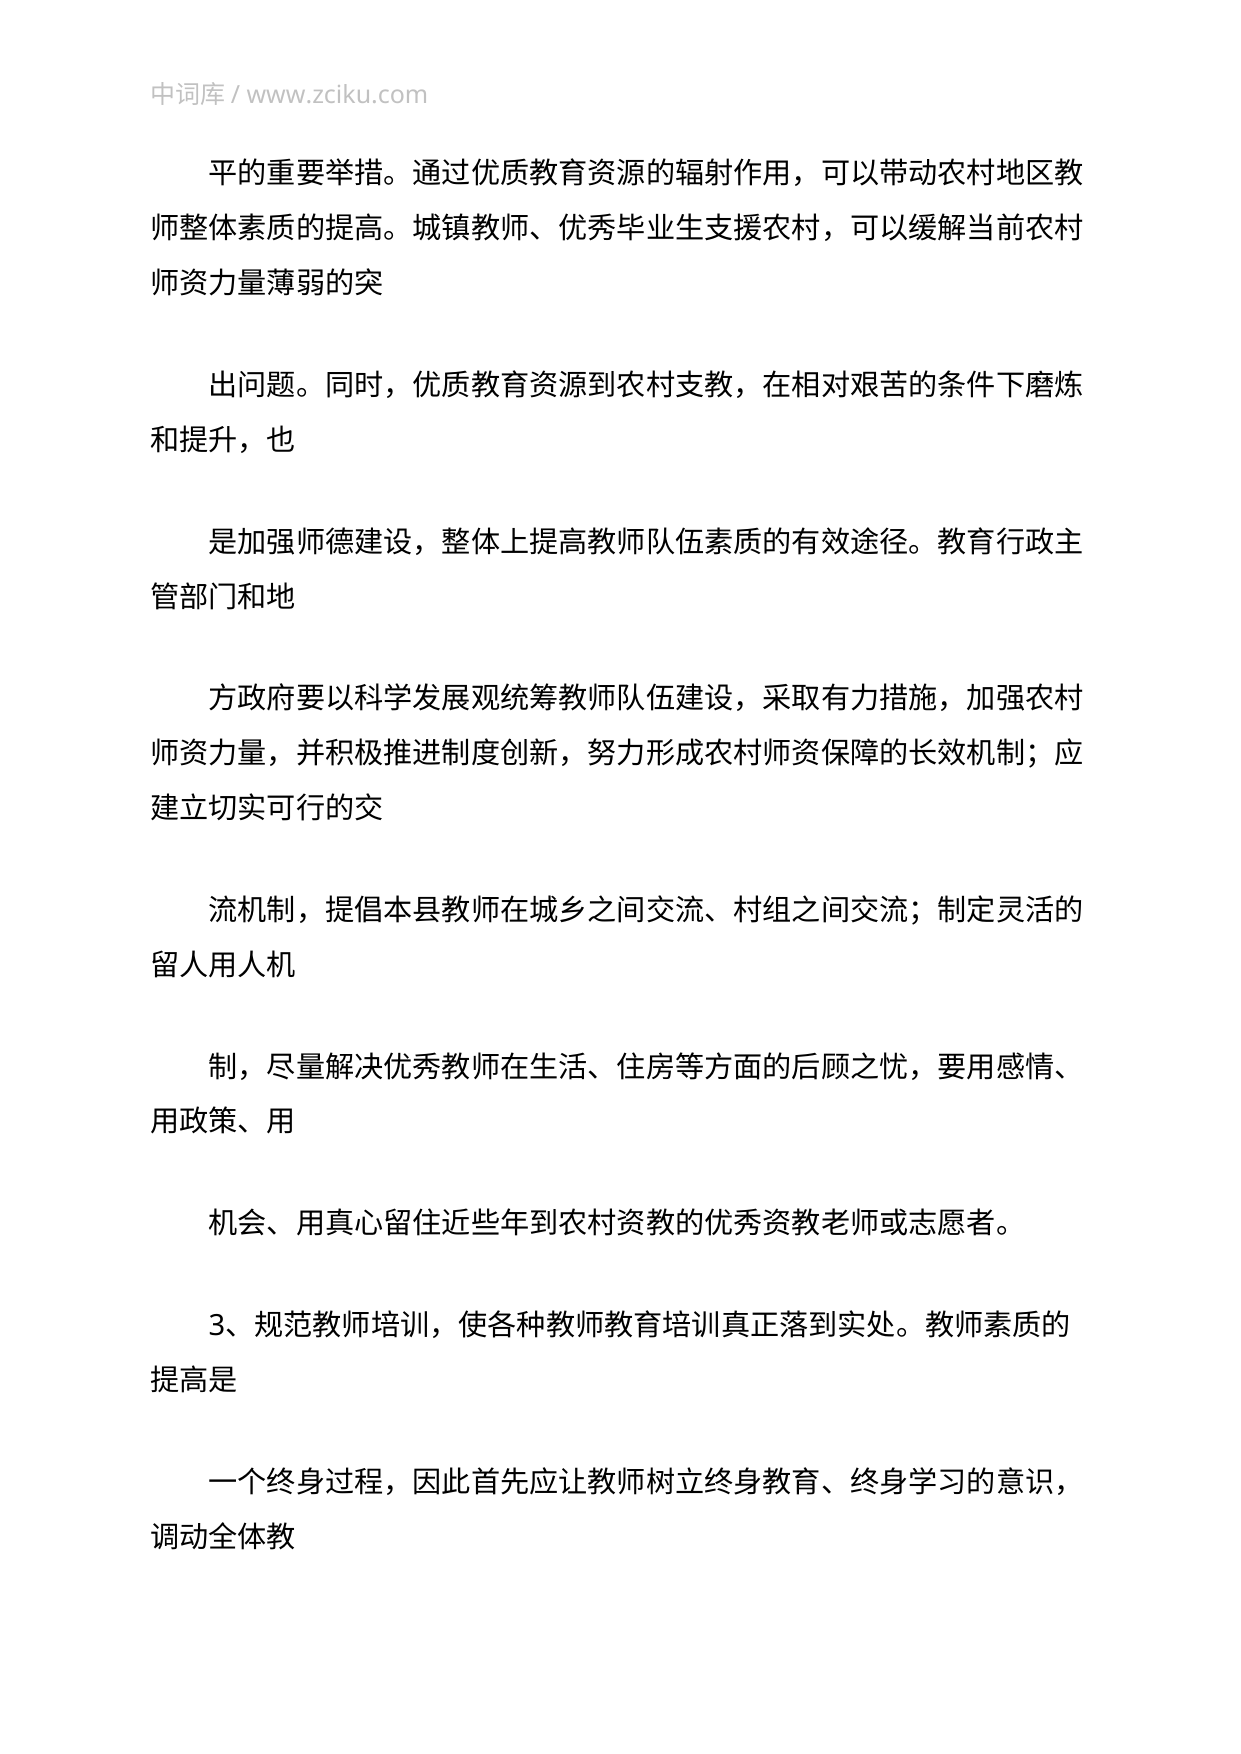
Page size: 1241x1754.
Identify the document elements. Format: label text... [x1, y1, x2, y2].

text 流机制，提倡本县教师在城乡之间交流、村组之间交流；制定灵活的留人用人机 [150, 886, 1090, 984]
text 是加强师德建设，整体上提高教师队伍素质的有效途径。教育行政主管部门和地 [150, 518, 1090, 615]
text 3、规范教师培训，使各种教师教育培训真正落到实处。教师素质的提高是 [150, 1302, 1090, 1399]
text 机会、用真心留住近些年到农村资教的优秀资教老师或志愿者。 [150, 1200, 1090, 1242]
text 方政府要以科学发展观统筹教师队伍建设，采取有力措施，加强农村师资力量，并积极推进制度创新，努力形成农村师资保障的长效机制；应建立切实可行的交 [150, 675, 1090, 827]
text 平的重要举措。通过优质教育资源的辐射作用，可以带动农村地区教师整体素质的提高。城镇教师、优秀毕业生支援农村，可以缓解当前农村师资力量薄弱的突 [150, 150, 1090, 302]
text 制，尽量解决优秀教师在生活、住房等方面的后顾之忧，要用感情、用政策、用 [150, 1043, 1090, 1140]
text 出问题。同时，优质教育资源到农村支教，在相对艰苦的条件下磨炼和提升，也 [150, 362, 1090, 459]
text 一个终身过程，因此首先应让教师树立终身教育、终身学习的意识，调动全体教 [150, 1458, 1090, 1556]
